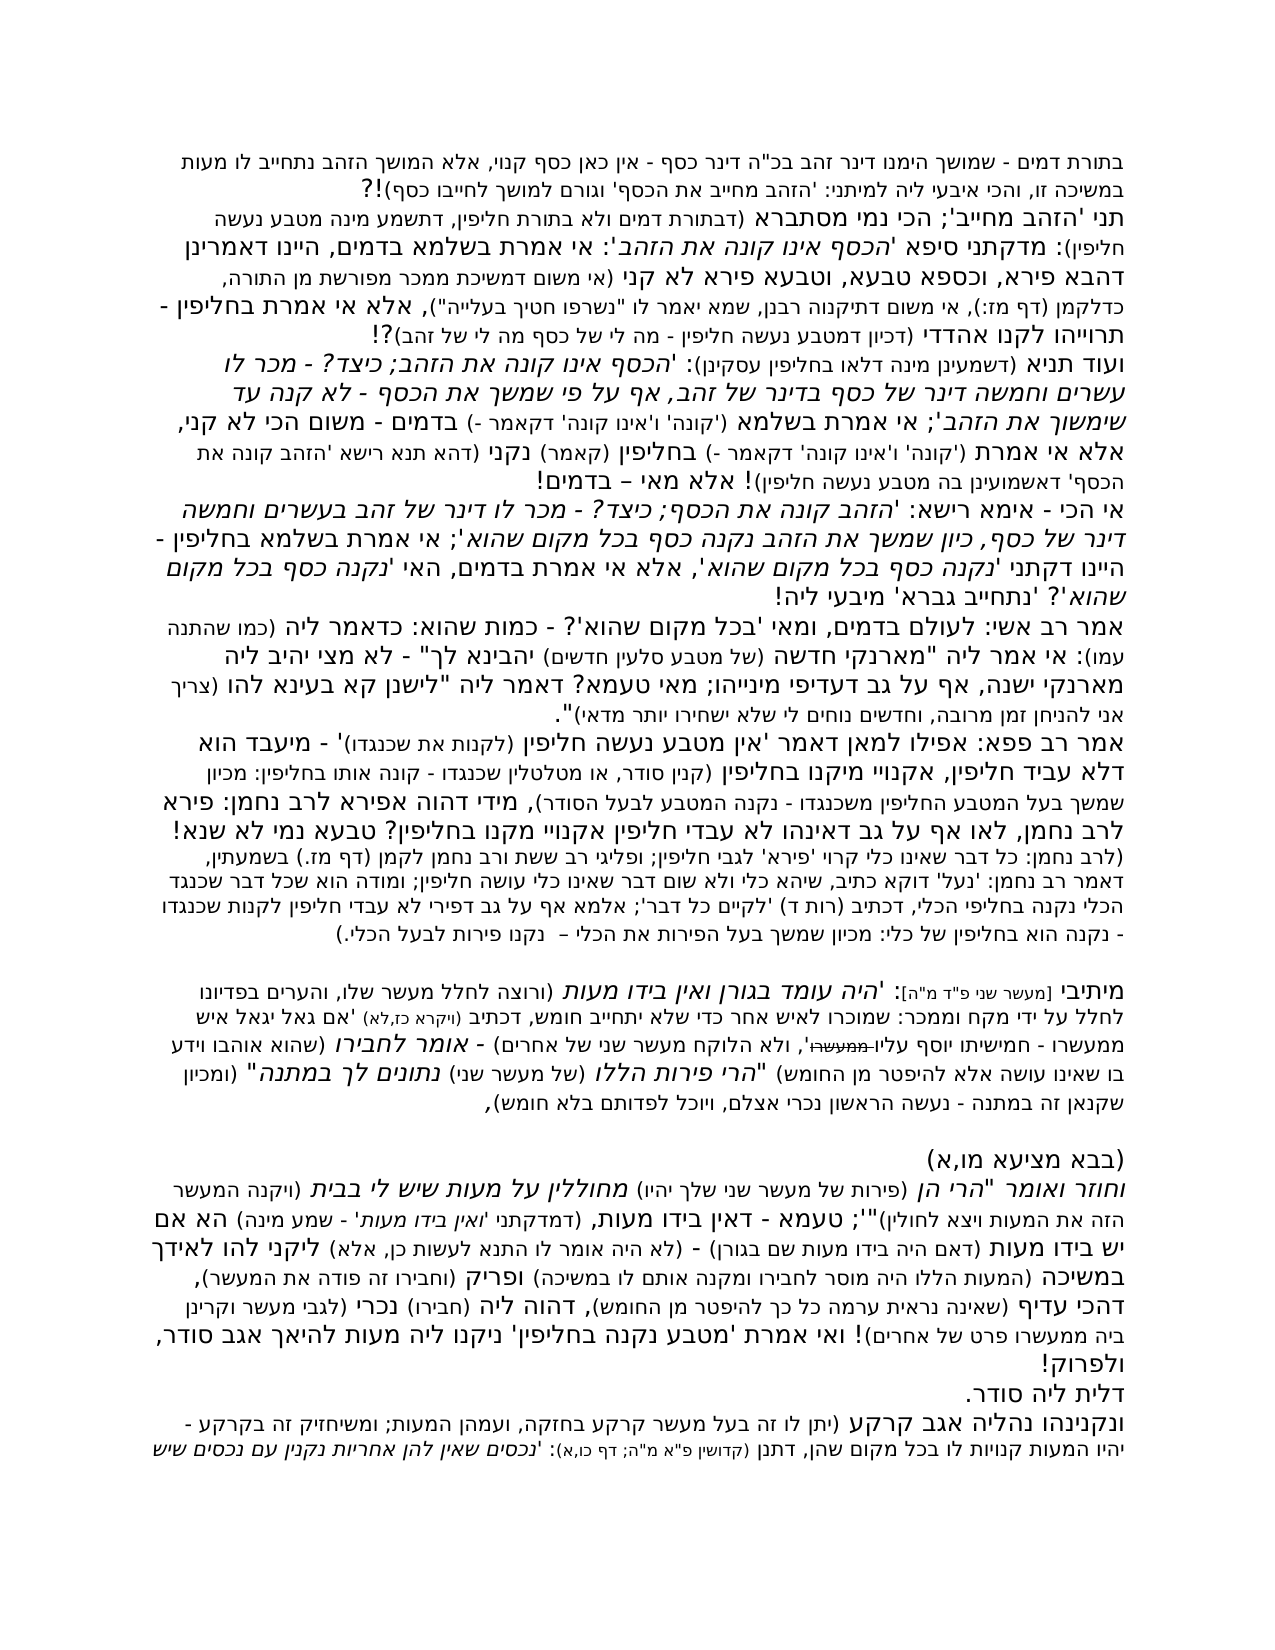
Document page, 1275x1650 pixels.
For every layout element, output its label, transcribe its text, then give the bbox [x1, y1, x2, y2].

text אמר רב פפא: אפילו למאן דאמר 'אין מטבע נעשה חליפין (לקנות את שכנגדו)' - מיעבד הוא דלא עביד חליפין, אקנויי מיקנו בחליפין (קנין סודר, או מטלטלין שכנגדו - קונה אותו בחליפין: מכיון שמשך בעל המטבע החליפין משכנגדו - נקנה המטבע לבעל הסודר), מידי דהוה אפירא לרב נחמן: פירא לרב נחמן, לאו אף על גב דאינהו לא עבדי חליפין אקנויי מקנו בחליפין? טבעא נמי לא שנא! (לרב נחמן: כל דבר שאינו כלי קרוי 'פירא' לגבי חליפין; ופליגי רב ששת ורב נחמן לקמן (דף מז.) בשמעתין, דאמר רב נחמן: 'נעל' דוקא כתיב, שיהא כלי ולא שום דבר שאינו כלי עושה חליפין; ומודה הוא שכל דבר שכנגד הכלי נקנה בחליפי הכלי, דכתיב (רות ד) 'לקיים כל דבר'; אלמא אף על גב דפירי לא עבדי חליפין לקנות שכנגדו - נקנה הוא בחליפין של כלי: מכיון שמשך בעל הפירות את הכלי – נקנו פירות לבעל הכלי.) [150, 728, 1125, 947]
text וחוזר ואומר "הרי הן (פירות של מעשר שני שלך יהיו) מחוללין על מעות שיש לי בבית (ויקנה המעשר הזה את המעות ויצא לחולין)"'; טעמא - דאין בידו מעות, (דמדקתני 'ואין בידו מעות' - שמע מינה) הא אם יש בידו מעות (דאם היה בידו מעות שם בגורן) - (לא היה אומר לו התנא לעשות כן, אלא) ליקני להו לאידך במשיכה (המעות הללו היה מוסר לחבירו ומקנה אותם לו במשיכה) ופריק (וחבירו זה פודה את המעשר), דהכי עדיף (שאינה נראית ערמה כל כך להיפטר מן החומש), דהוה ליה (חבירו) נכרי (לגבי מעשר וקרינן ביה ממעשרו פרט של אחרים)! ואי אמרת 'מטבע נקנה בחליפין' ניקנו ליה מעות להיאך אגב סודר, ולפרוק! [150, 1175, 1125, 1379]
text (בבא מציעא מו,א) [150, 1146, 1125, 1175]
text אי הכי - אימא רישא: 'הזהב קונה את הכסף; כיצד? - מכר לו דינר של זהב בעשרים וחמשה דינר של כסף, כיון שמשך את הזהב נקנה כסף בכל מקום שהוא'; אי אמרת בשלמא בחליפין - היינו דקתני 'נקנה כסף בכל מקום שהוא', אלא אי אמרת בדמים, האי 'נקנה כסף בכל מקום שהוא'? 'נתחייב גברא' מיבעי ליה! [150, 495, 1125, 612]
text דלית ליה סודר. [150, 1379, 1125, 1408]
text תני 'הזהב מחייב'; הכי נמי מסתברא (דבתורת דמים ולא בתורת חליפין, דתשמע מינה מטבע נעשה חליפין): מדקתני סיפא 'הכסף אינו קונה את הזהב': אי אמרת בשלמא בדמים, היינו דאמרינן דהבא פירא, וכספא טבעא, וטבעא פירא לא קני (אי משום דמשיכת ממכר מפורשת מן התורה, כדלקמן (דף מז:), אי משום דתיקנוה רבנן, שמא יאמר לו "נשרפו חטיך בעלייה"), אלא אי אמרת בחליפין - תרוייהו לקנו אהדדי (דכיון דמטבע נעשה חליפין - מה לי של כסף מה לי של זהב)?! [150, 203, 1125, 349]
text ועוד תניא (דשמעינן מינה דלאו בחליפין עסקינן): 'הכסף אינו קונה את הזהב; כיצד? - מכר לו עשרים וחמשה דינר של כסף בדינר של זהב, אף על פי שמשך את הכסף - לא קנה עד שימשוך את הזהב'; אי אמרת בשלמא ('קונה' ו'אינו קונה' דקאמר -) בדמים - משום הכי לא קני, אלא אי אמרת ('קונה' ו'אינו קונה' דקאמר -) בחליפין (קאמר) נקני (דהא תנא רישא 'הזהב קונה את הכסף' דאשמועינן בה מטבע נעשה חליפין)! אלא מאי – בדמים! [150, 349, 1125, 495]
text מיתיבי [מעשר שני פ"ד מ"ה]: 'היה עומד בגורן ואין בידו מעות (ורוצה לחלל מעשר שלו, והערים בפדיונו לחלל על ידי מקח וממכר: שמוכרו לאיש אחר כדי שלא יתחייב חומש, דכתיב (ויקרא כז,לא) 'אם גאל יגאל איש ממעשרו - חמישיתו יוסף עליו ממעשרו', ולא הלוקח מעשר שני של אחרים) - אומר לחבירו (שהוא אוהבו וידע בו שאינו עושה אלא להיפטר מן החומש) "הרי פירות הללו (של מעשר שני) נתונים לך במתנה" (ומכיון שקנאן זה במתנה - נעשה הראשון נכרי אצלם, ויוכל לפדותם בלא חומש), [150, 976, 1125, 1117]
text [150, 150, 1125, 203]
text אמר רב אשי: לעולם בדמים, ומאי 'בכל מקום שהוא'? - כמות שהוא: כדאמר ליה (כמו שהתנה עמו): אי אמר ליה "מארנקי חדשה (של מטבע סלעין חדשים) יהבינא לך" - לא מצי יהיב ליה מארנקי ישנה, אף על גב דעדיפי מינייהו; מאי טעמא? דאמר ליה "לישנן קא בעינא להו (צריך אני להניחן זמן מרובה, וחדשים נוחים לי שלא ישחירו יותר מדאי)". [150, 612, 1125, 728]
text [150, 1408, 1125, 1461]
